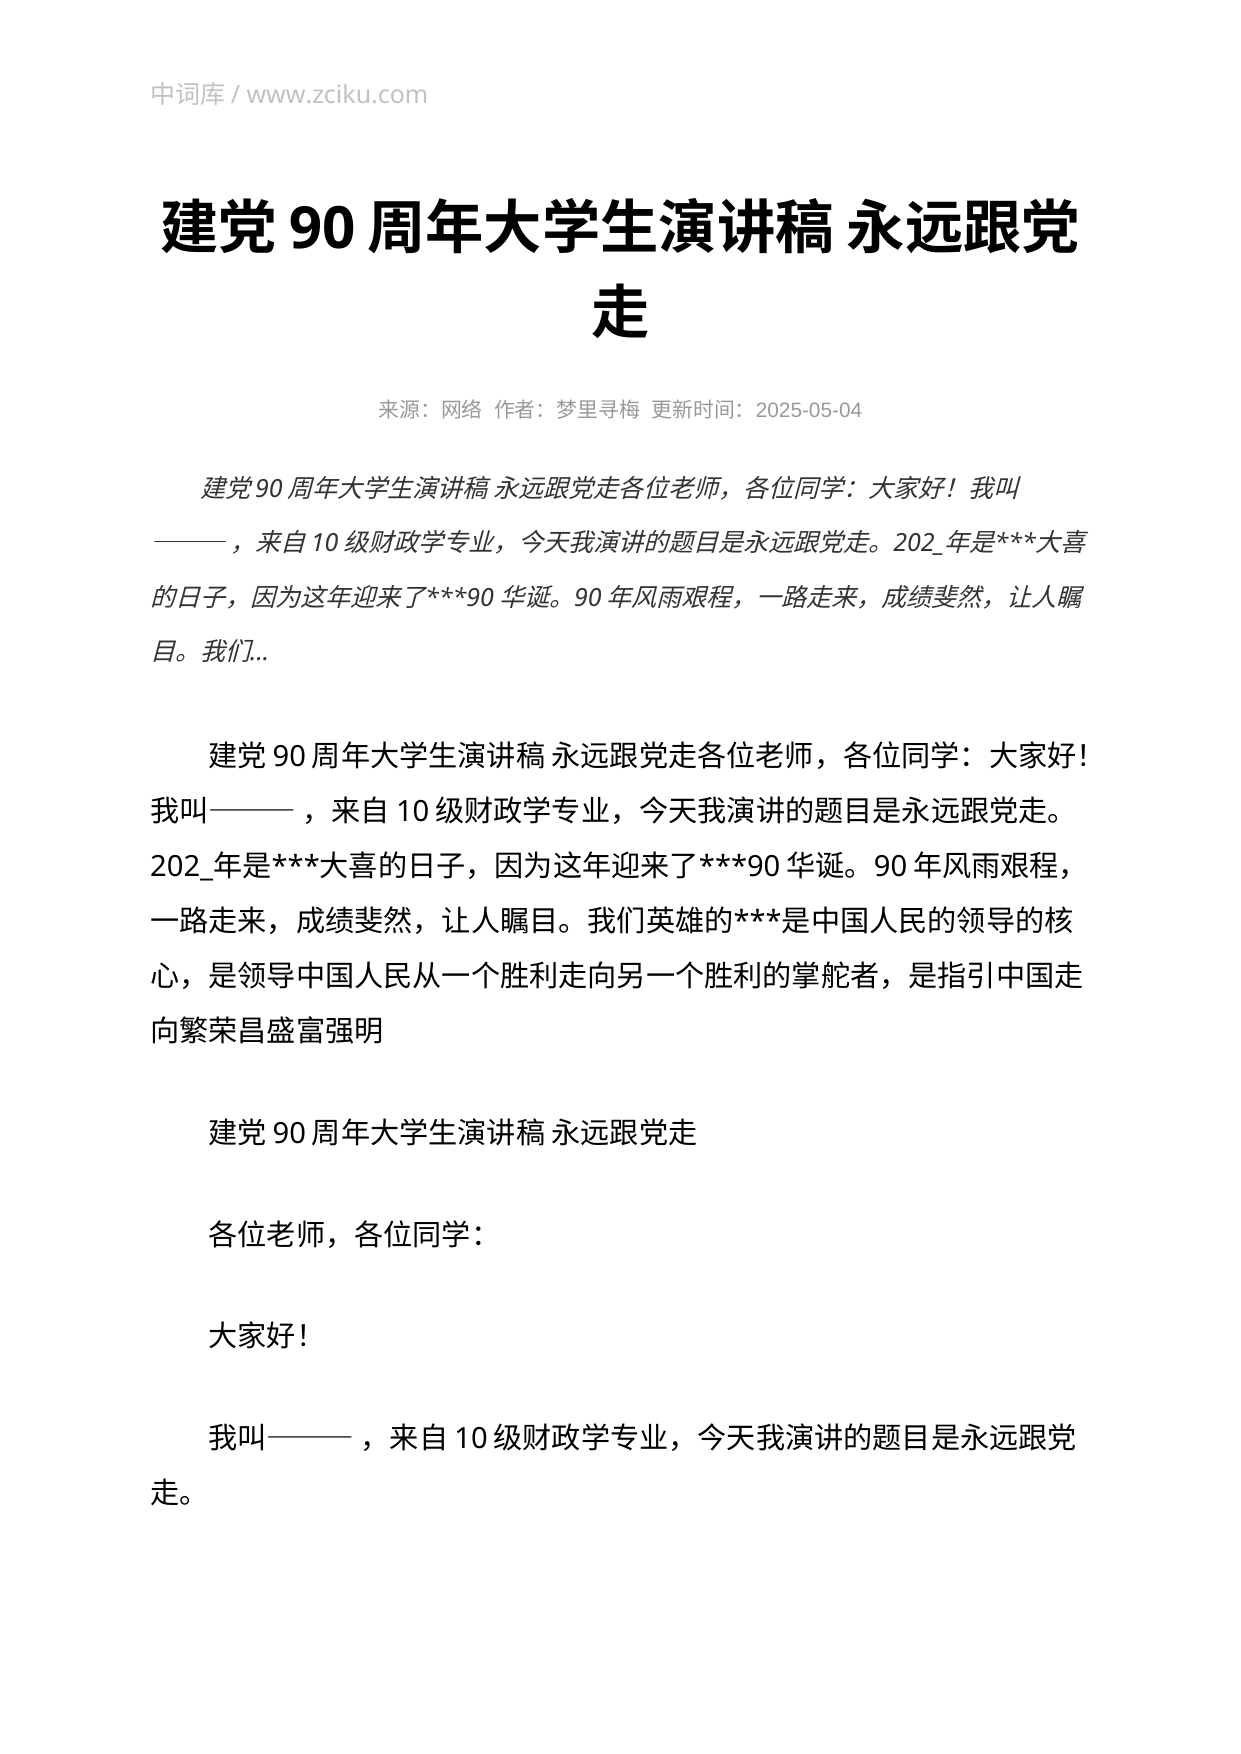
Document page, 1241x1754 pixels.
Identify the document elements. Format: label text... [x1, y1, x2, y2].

text 我叫——— ，来自10级财政学专业，今天我演讲的题目是永远跟党走。 [150, 1415, 1090, 1512]
text 建党90周年大学生演讲稿 永远跟党走各位老师，各位同学：大家好！我叫——— ，来自10级财政学专业，今天我演讲的题目是永远跟党走。202_年是***大喜的日子，因为这年迎来了***90华诞。90年风雨艰程，一路走来，成绩斐然，让人瞩目。我们英雄的***是中国人民的领导的核心，是领导中国人民从一个胜利走向另一个胜利的掌舵者，是指引中国走向繁荣昌盛富强明 [150, 733, 1090, 1050]
subtitle 建党90周年大学生演讲稿 永远跟党走 [150, 181, 1090, 351]
text 来源：网络 作者：梦里寻梅 更新时间：2025-05-04 [150, 397, 1090, 421]
text 大家好！ [150, 1313, 1090, 1355]
text 各位老师，各位同学： [150, 1211, 1090, 1253]
text 建党90周年大学生演讲稿 永远跟党走 [150, 1109, 1090, 1152]
text 建党90周年大学生演讲稿 永远跟党走各位老师，各位同学：大家好！我叫——— ，来自10级财政学专业，今天我演讲的题目是永远跟党走。202_年是***大喜的日子，因为这年迎来了***90华诞。90年风雨艰程，一路走来，成绩斐然，让人瞩目。我们... [150, 468, 1090, 668]
